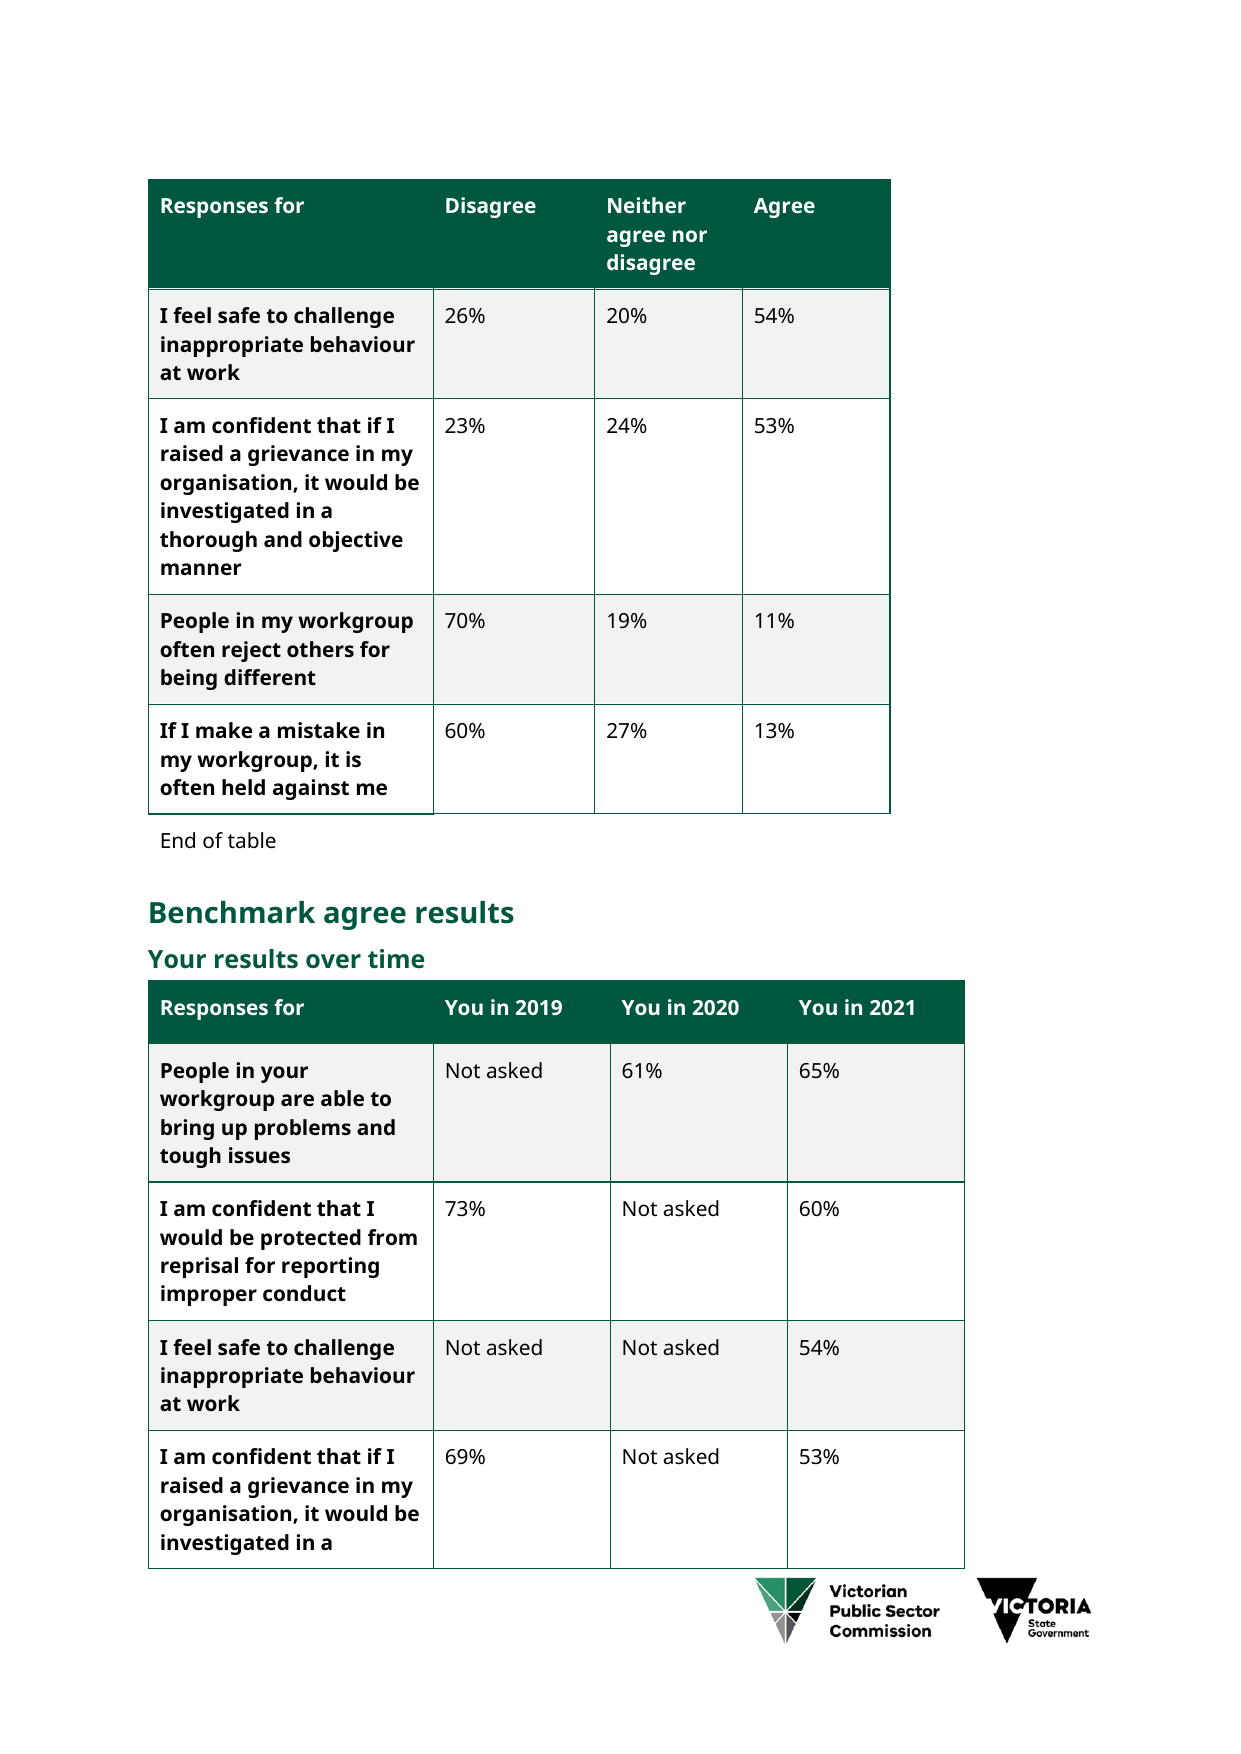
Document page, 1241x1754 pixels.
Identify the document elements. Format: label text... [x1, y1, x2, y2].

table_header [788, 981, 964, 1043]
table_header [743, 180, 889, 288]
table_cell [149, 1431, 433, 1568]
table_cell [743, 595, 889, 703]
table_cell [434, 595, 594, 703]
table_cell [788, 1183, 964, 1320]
subtitle Your results over time [148, 941, 1092, 975]
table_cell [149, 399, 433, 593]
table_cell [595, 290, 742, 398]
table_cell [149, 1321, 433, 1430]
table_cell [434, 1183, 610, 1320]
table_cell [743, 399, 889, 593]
picture [754, 1577, 1093, 1645]
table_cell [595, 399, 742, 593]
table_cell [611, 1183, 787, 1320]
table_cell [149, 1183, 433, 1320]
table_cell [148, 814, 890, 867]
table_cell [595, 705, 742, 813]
subtitle Benchmark agree results [148, 892, 1092, 932]
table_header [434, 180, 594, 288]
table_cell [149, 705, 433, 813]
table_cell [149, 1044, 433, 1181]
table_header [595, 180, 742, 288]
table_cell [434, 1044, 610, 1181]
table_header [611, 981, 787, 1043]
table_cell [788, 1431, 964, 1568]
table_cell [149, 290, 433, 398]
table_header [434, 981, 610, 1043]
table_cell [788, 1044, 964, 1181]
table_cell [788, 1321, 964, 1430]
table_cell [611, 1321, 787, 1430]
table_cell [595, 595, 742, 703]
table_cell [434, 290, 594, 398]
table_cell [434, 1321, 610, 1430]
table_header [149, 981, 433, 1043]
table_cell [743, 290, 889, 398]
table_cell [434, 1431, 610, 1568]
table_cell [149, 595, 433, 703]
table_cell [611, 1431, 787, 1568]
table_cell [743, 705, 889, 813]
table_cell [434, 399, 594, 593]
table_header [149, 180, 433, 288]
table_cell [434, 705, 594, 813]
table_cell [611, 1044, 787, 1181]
